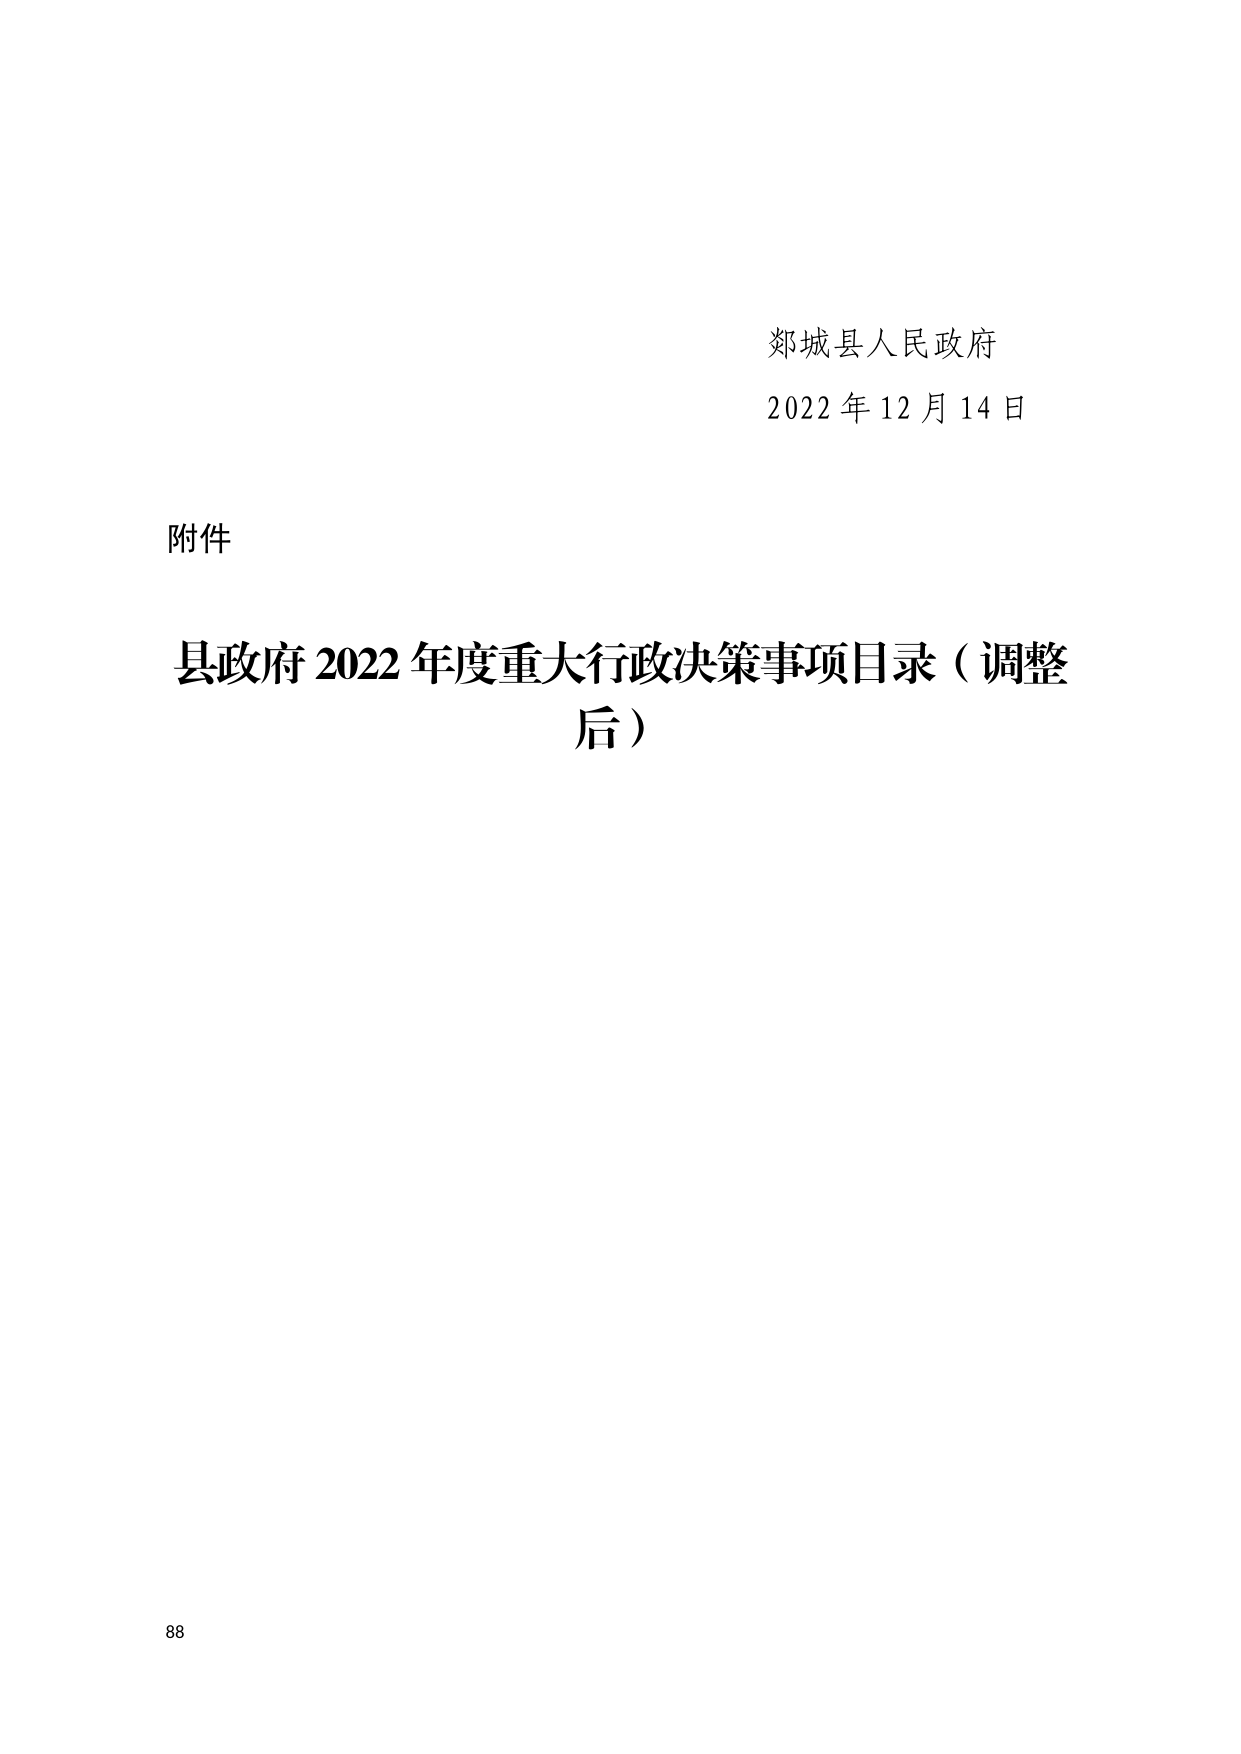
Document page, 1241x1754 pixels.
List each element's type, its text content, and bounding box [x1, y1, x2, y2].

text 附件 [165, 503, 1075, 568]
text 郯城县人民政府 [165, 308, 1075, 373]
text 县政府2022年度重大行政决策事项目录（调整后） [165, 633, 1075, 763]
text 2022年12月14日 [165, 373, 1075, 438]
